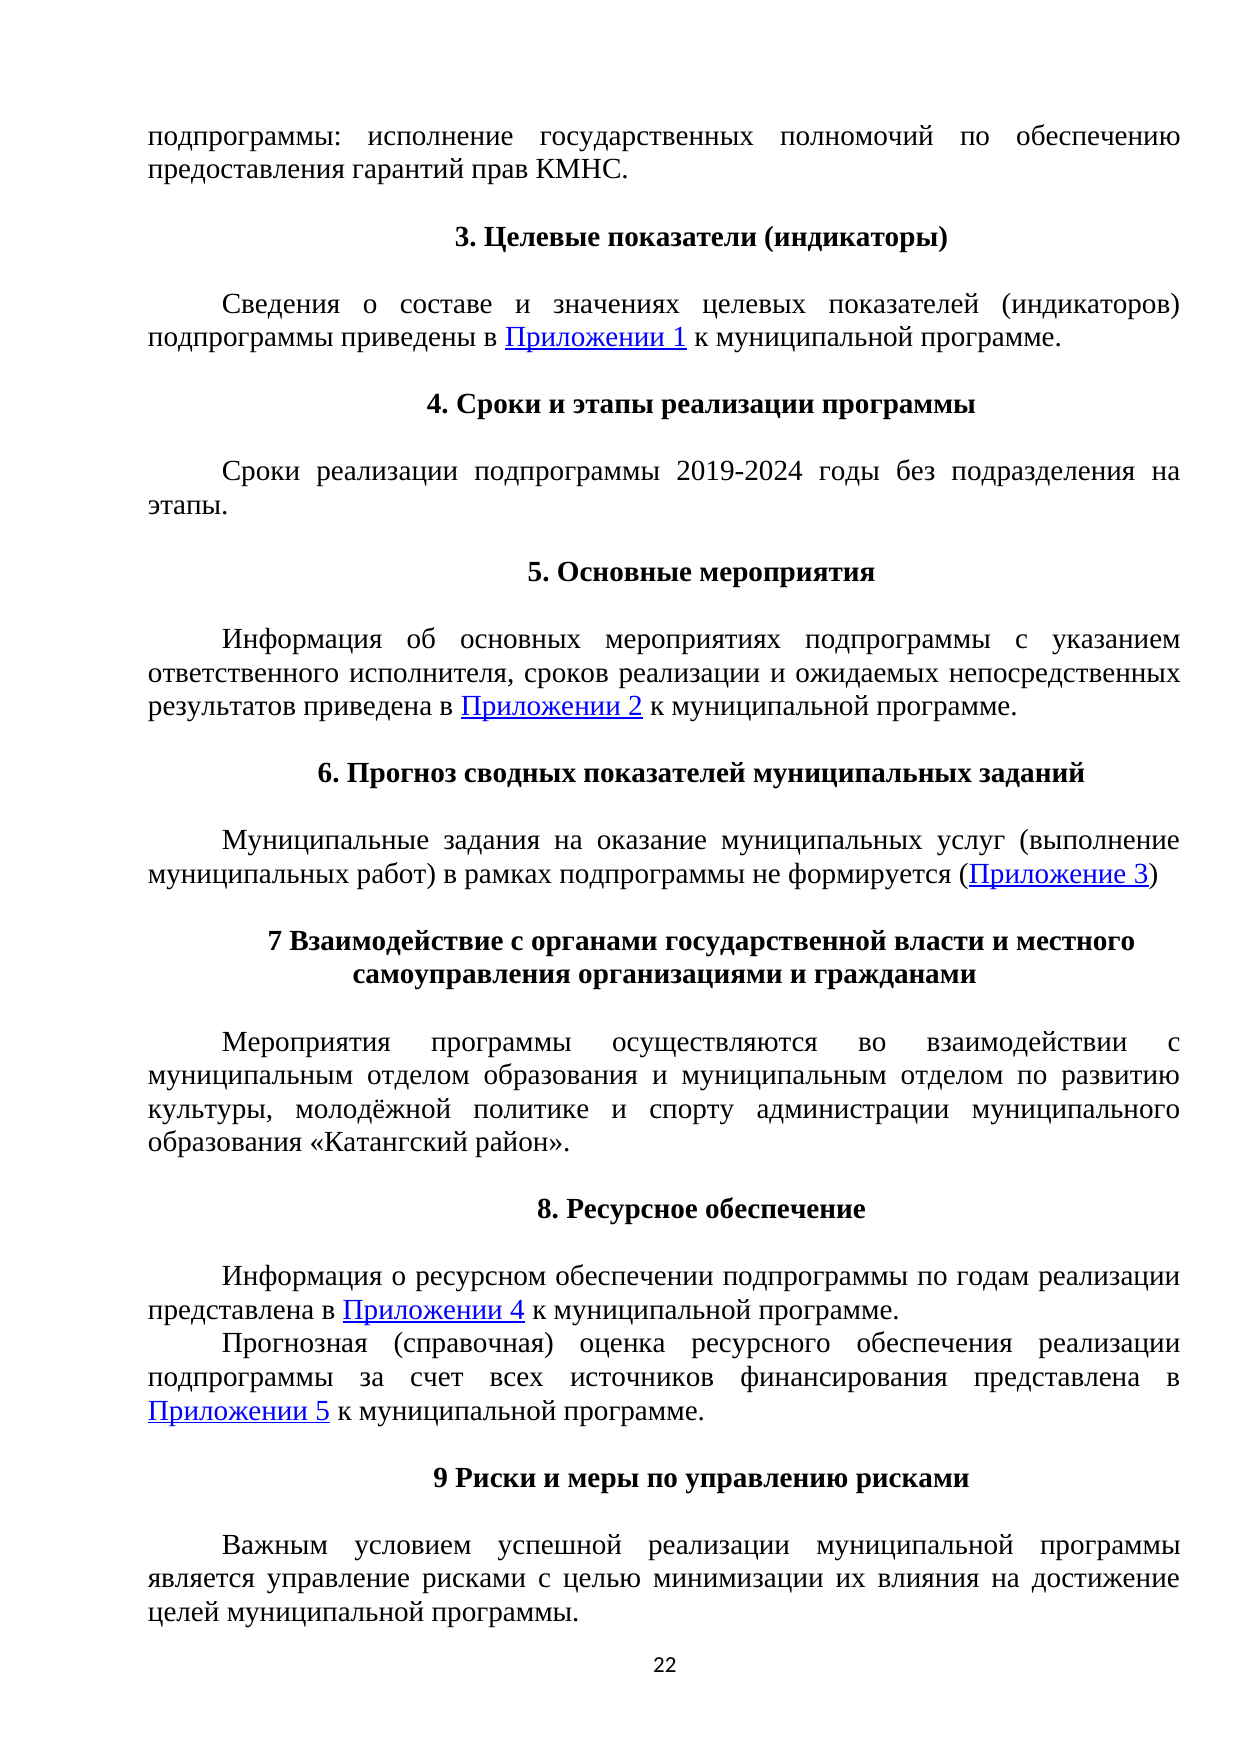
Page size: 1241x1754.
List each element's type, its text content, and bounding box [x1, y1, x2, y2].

text Информация о ресурсном обеспечении подпрограммы по годам реализации представлена в Приложении 4 к муниципальной программе. [148, 1258, 1181, 1326]
text 5. Основные мероприятия [148, 554, 1181, 588]
text 6. Прогноз сводных показателей муниципальных заданий [148, 755, 1181, 789]
text Сроки реализации подпрограммы 2019-2024 годы без подразделения на этапы. [148, 453, 1181, 521]
text Муниципальные задания на оказание муниципальных услуг (выполнение муниципальных работ) в рамках подпрограммы не формируется (Приложение 3) [148, 822, 1181, 889]
text Информация об основных мероприятиях подпрограммы с указанием ответственного исполнителя, сроков реализации и ожидаемых непосредственных результатов приведена в Приложении 2 к муниципальной программе. [148, 621, 1181, 722]
text 4. Сроки и этапы реализации программы [148, 386, 1181, 420]
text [148, 118, 1181, 185]
text 9 Риски и меры по управлению рисками [148, 1460, 1181, 1493]
text Мероприятия программы осуществляются во взаимодействии с муниципальным отделом образования и муниципальным отделом по развитию культуры, молодёжной политике и спорту администрации муниципального образования «Катангский район». [148, 1024, 1181, 1158]
text Важным условием успешной реализации муниципальной программы является управление рисками с целью минимизации их влияния на достижение целей муниципальной программы. [148, 1527, 1181, 1627]
text 7 Взаимодействие с органами государственной власти и местного самоуправления организациями и гражданами [148, 923, 1181, 990]
text Прогнозная (справочная) оценка ресурсного обеспечения реализации подпрограммы за счет всех источников финансирования представлена в Приложении 5 к муниципальной программе. [148, 1326, 1181, 1426]
text Сведения о составе и значениях целевых показателей (индикаторов) подпрограммы приведены в Приложении 1 к муниципальной программе. [148, 286, 1181, 353]
text 8. Ресурсное обеспечение [148, 1191, 1181, 1225]
text 3. Целевые показатели (индикаторы) [148, 219, 1181, 252]
